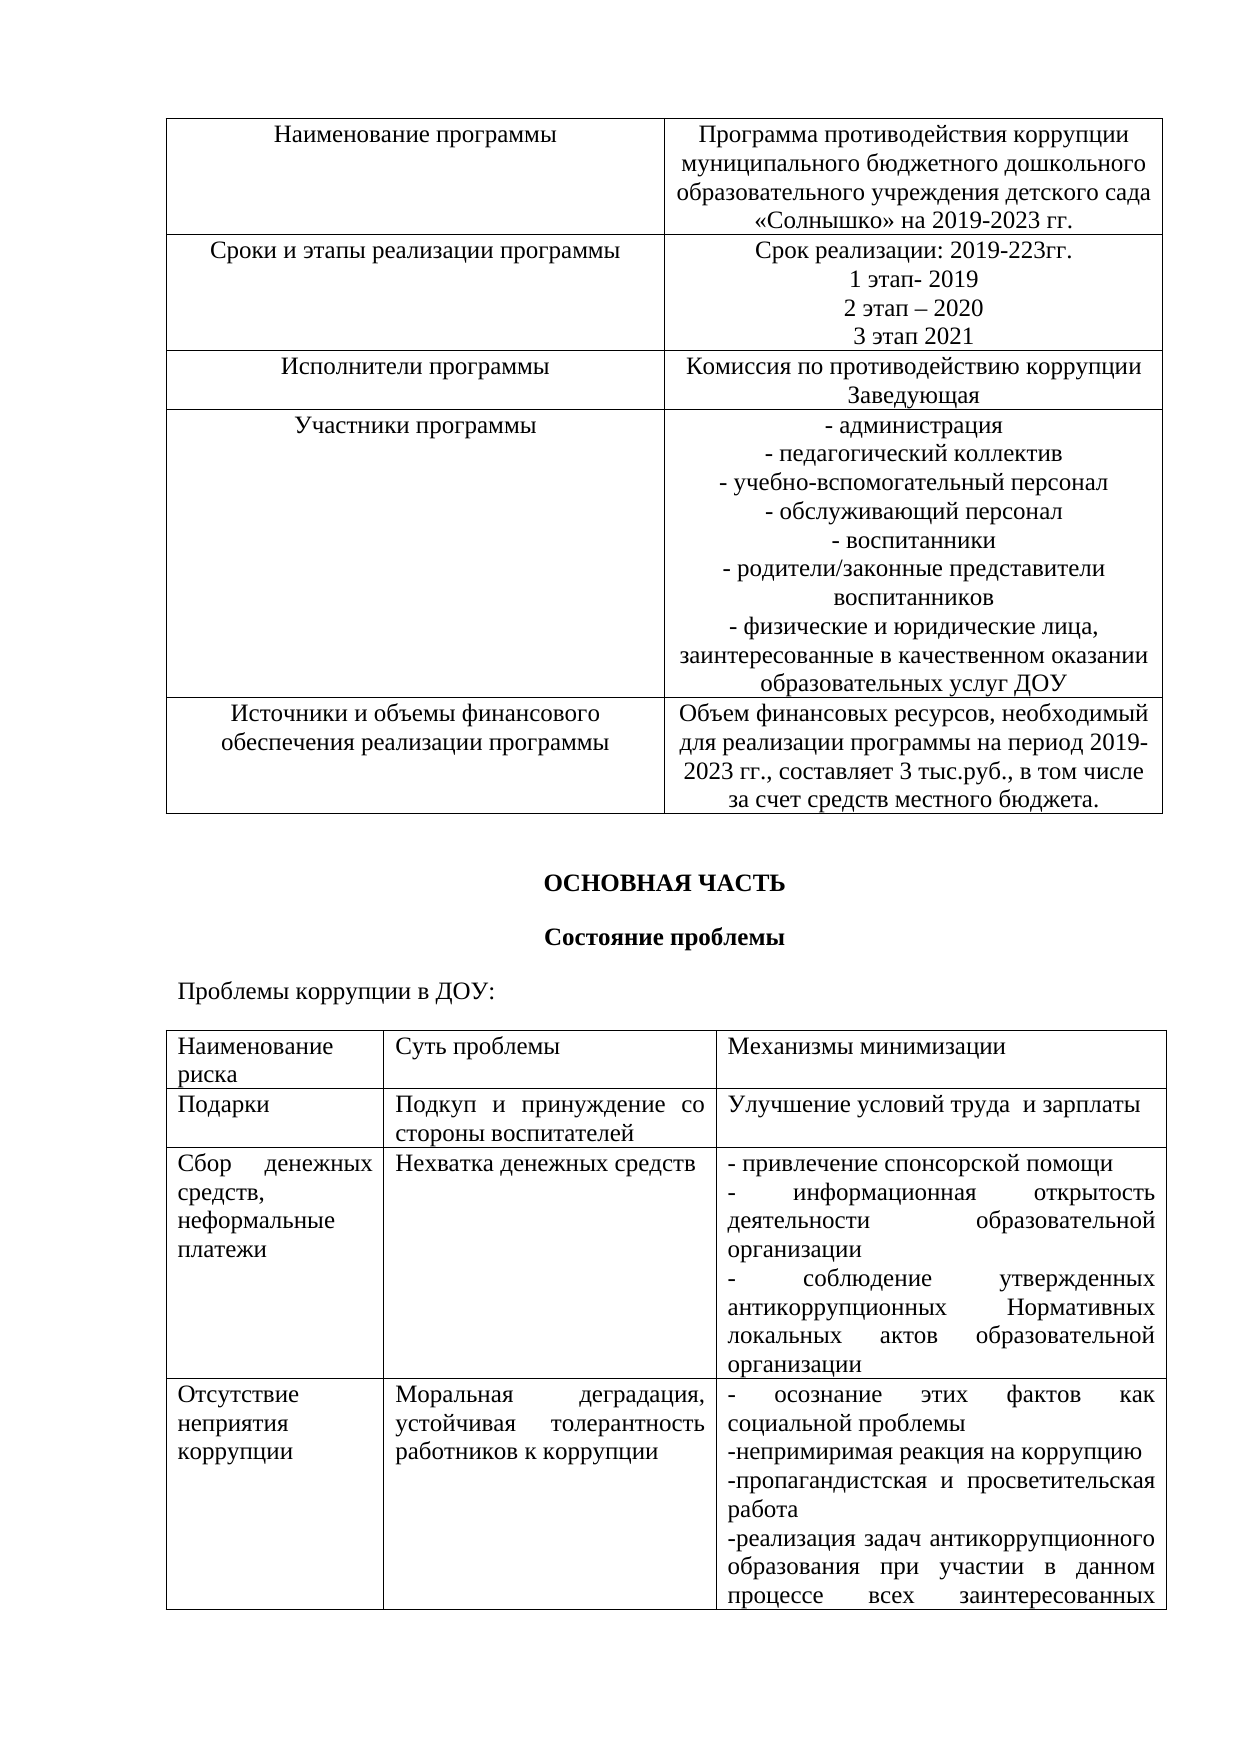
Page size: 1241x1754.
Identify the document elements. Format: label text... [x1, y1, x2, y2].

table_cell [384, 1379, 716, 1609]
table_header Механизмы минимизации [717, 1031, 1166, 1088]
table_cell Сроки и этапы реализации программы [167, 235, 664, 350]
text ОСНОВНАЯ ЧАСТЬ [177, 868, 1152, 897]
table_cell Исполнители программы [167, 351, 664, 409]
table_cell Участники программы [167, 410, 664, 697]
table_cell Источники и объемы финансового обеспечения реализации программы [167, 698, 664, 813]
table_header Наименование риска [167, 1031, 383, 1088]
table_header Суть проблемы [384, 1031, 716, 1088]
table_cell - администрация - педагогический коллектив - учебно-вспомогательный персонал - обслуживающий персонал - воспитанники - родители/законные представители воспитанников - физические и юридические лица, заинтересованные в качественном оказании образовательных услуг ДОУ [665, 410, 1162, 697]
table_cell Сбор денежных средств, неформальные платежи [167, 1148, 383, 1378]
table_cell - привлечение спонсорской помощи - информационная открытость деятельности образовательной организации - соблюдение утвержденных антикоррупционных Нормативных локальных актов образовательной организации [717, 1148, 1166, 1378]
table_cell Подкуп и принуждение со стороны воспитателей [384, 1089, 716, 1147]
table_cell Срок реализации: 2019-223гг. 1 этап- 2019 2 этап – 2020 3 этап 2021 [665, 235, 1162, 350]
table_header Программа противодействия коррупции муниципального бюджетного дошкольного образовательного учреждения детского сада «Солнышко» на 2019-2023 гг. [665, 119, 1162, 234]
table_cell Улучшение условий труда и зарплаты [717, 1089, 1166, 1147]
table_cell Нехватка денежных средств [384, 1148, 716, 1378]
text Состояние проблемы [177, 922, 1152, 951]
table_cell Подарки [167, 1089, 383, 1147]
table_header Наименование программы [167, 119, 664, 234]
text Проблемы коррупции в ДОУ: [177, 976, 1152, 1005]
table_cell Объем финансовых ресурсов, необходимый для реализации программы на период 2019-2023 гг., составляет 3 тыс.руб., в том числе за счет средств местного бюджета. [665, 698, 1162, 813]
table_cell Комиссия по противодействию коррупции Заведующая [665, 351, 1162, 409]
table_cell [167, 1379, 383, 1609]
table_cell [717, 1379, 1166, 1609]
